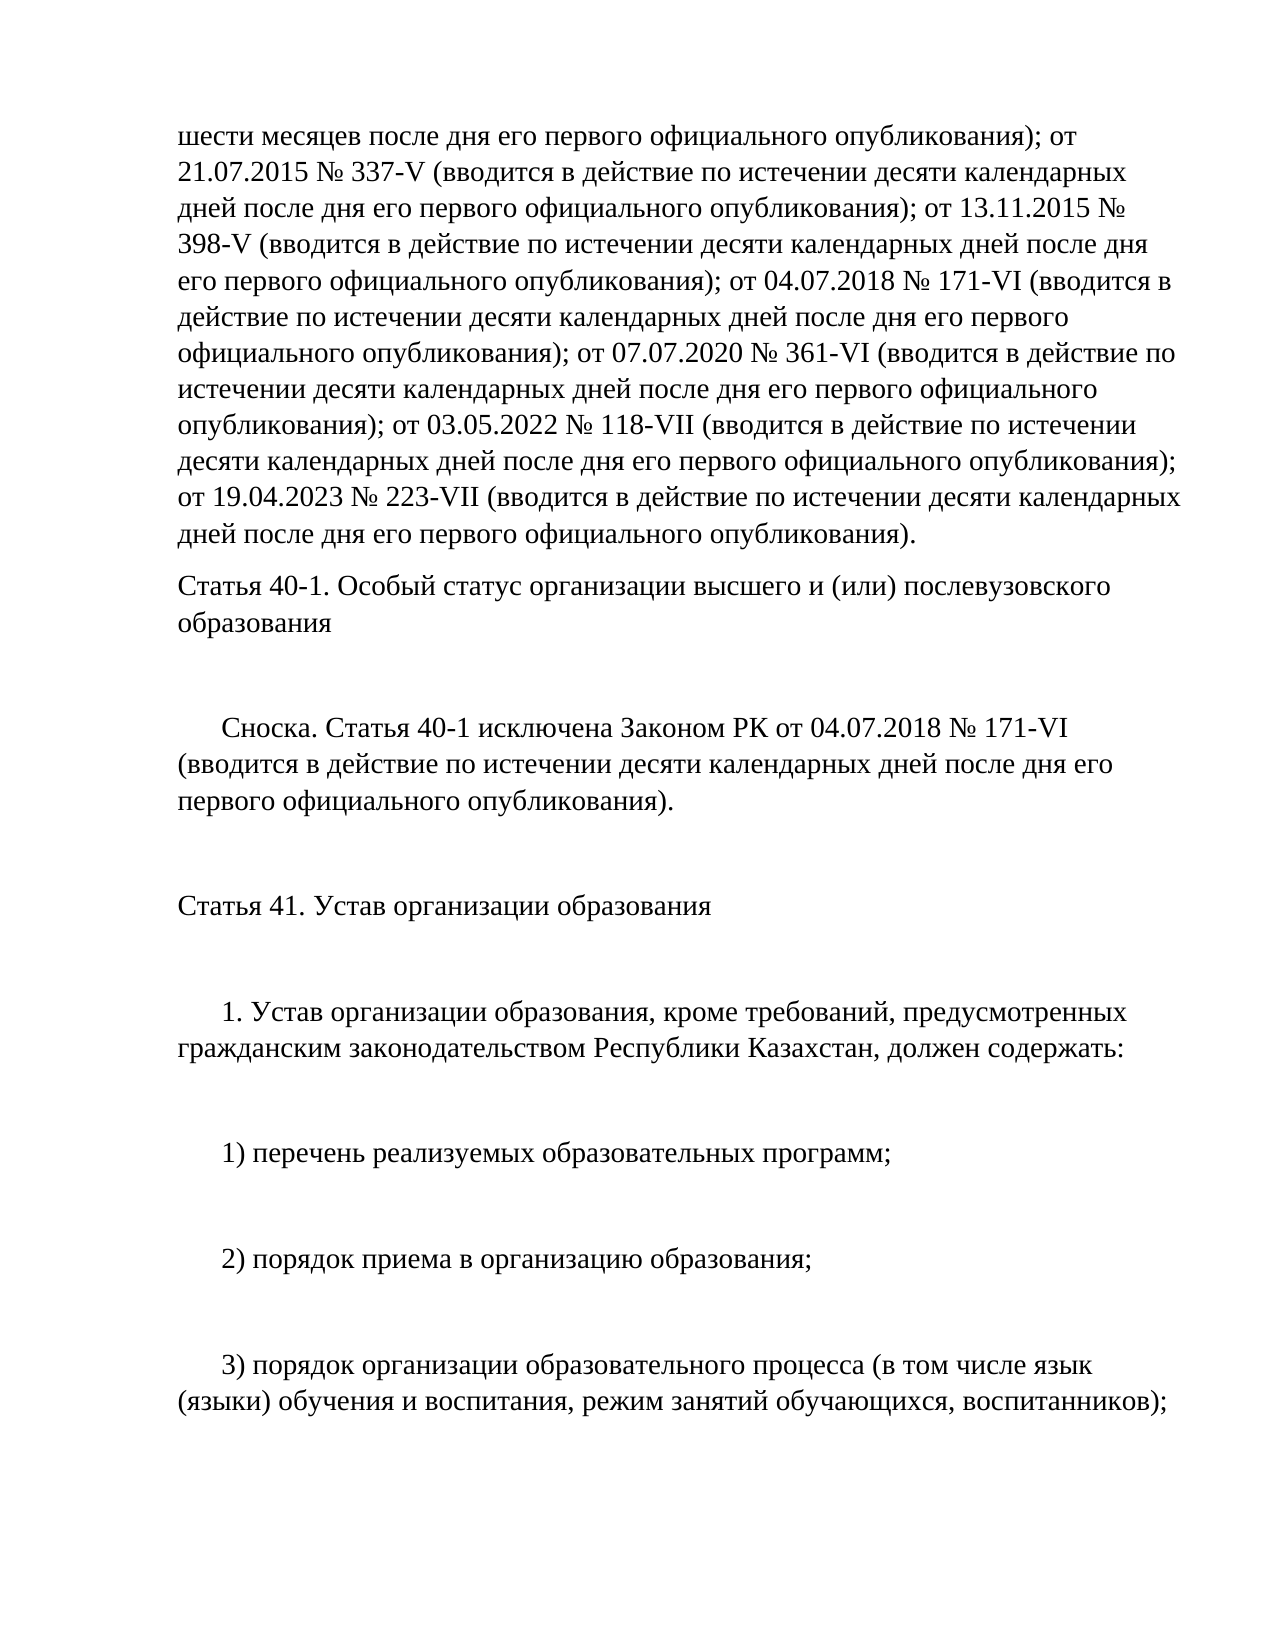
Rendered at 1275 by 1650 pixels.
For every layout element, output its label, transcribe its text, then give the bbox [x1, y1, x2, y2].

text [177, 118, 1186, 549]
text 1) перечень реализуемых образовательных программ; [177, 1136, 1186, 1169]
text Сноска. Статья 40-1 исключена Законом РК от 04.07.2018 № 171-VI (вводится в действие по истечении десяти календарных дней после дня его первого официального опубликования). [177, 710, 1186, 816]
text Статья 41. Устав организации образования [177, 888, 1186, 922]
text 3) порядок организации образовательного процесса (в том числе язык (языки) обучения и воспитания, режим занятий обучающихся, воспитанников); [177, 1347, 1186, 1417]
text Статья 40-1. Особый статус организации высшего и (или) послевузовского образования [177, 568, 1186, 638]
text 2) порядок приема в организацию образования; [177, 1241, 1186, 1275]
text 1. Устав организации образования, кроме требований, предусмотренных гражданским законодательством Республики Казахстан, должен содержать: [177, 994, 1186, 1063]
